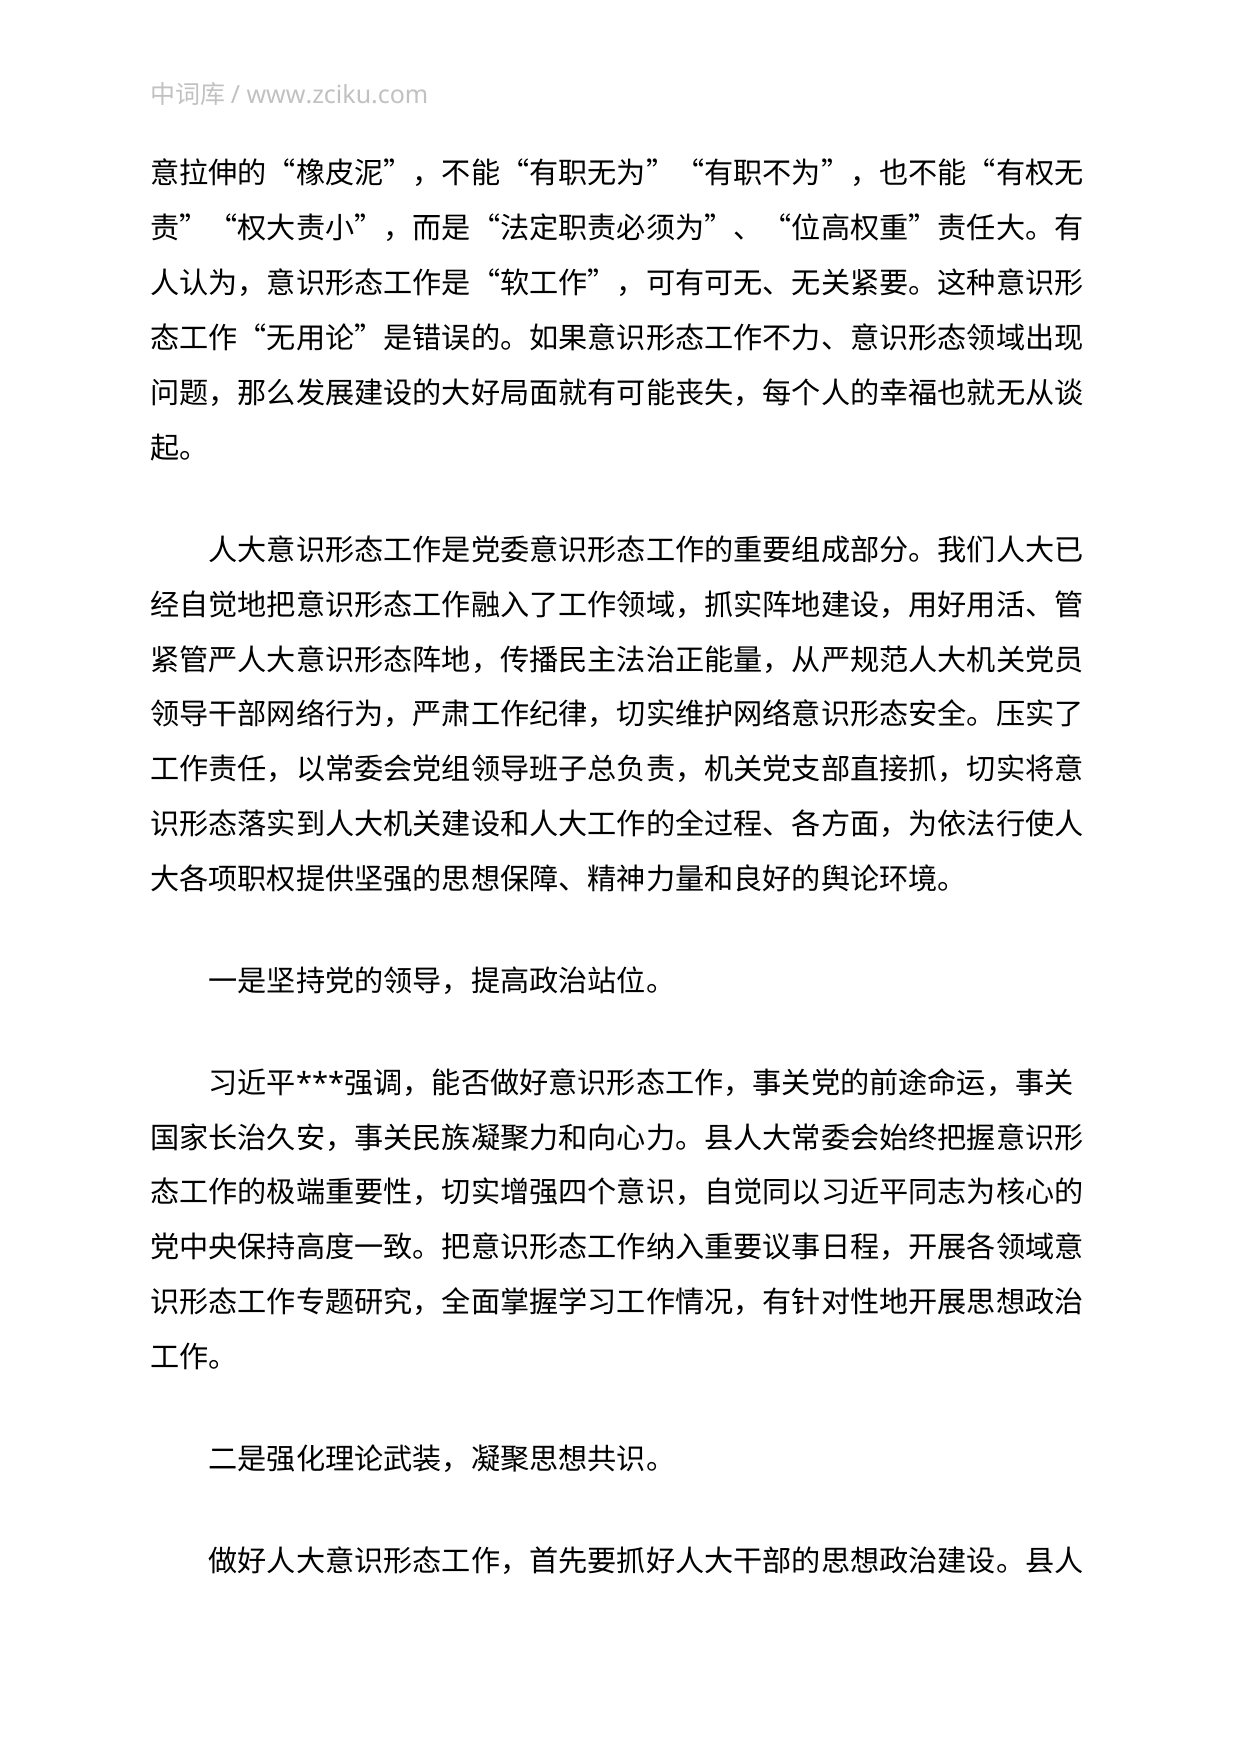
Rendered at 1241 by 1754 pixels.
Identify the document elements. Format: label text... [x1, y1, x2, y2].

text 习近平***强调，能否做好意识形态工作，事关党的前途命运，事关国家长治久安，事关民族凝聚力和向心力。县人大常委会始终把握意识形态工作的极端重要性，切实增强四个意识，自觉同以习近平同志为核心的党中央保持高度一致。把意识形态工作纳入重要议事日程，开展各领域意识形态工作专题研究，全面掌握学习工作情况，有针对性地开展思想政治工作。 [150, 1059, 1090, 1376]
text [150, 1537, 1090, 1579]
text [150, 150, 1090, 467]
text 一是坚持党的领导，提高政治站位。 [150, 957, 1090, 1000]
text 人大意识形态工作是党委意识形态工作的重要组成部分。我们人大已经自觉地把意识形态工作融入了工作领域，抓实阵地建设，用好用活、管紧管严人大意识形态阵地，传播民主法治正能量，从严规范人大机关党员领导干部网络行为，严肃工作纪律，切实维护网络意识形态安全。压实了工作责任，以常委会党组领导班子总负责，机关党支部直接抓，切实将意识形态落实到人大机关建设和人大工作的全过程、各方面，为依法行使人大各项职权提供坚强的思想保障、精神力量和良好的舆论环境。 [150, 526, 1090, 898]
text 二是强化理论武装，凝聚思想共识。 [150, 1436, 1090, 1478]
